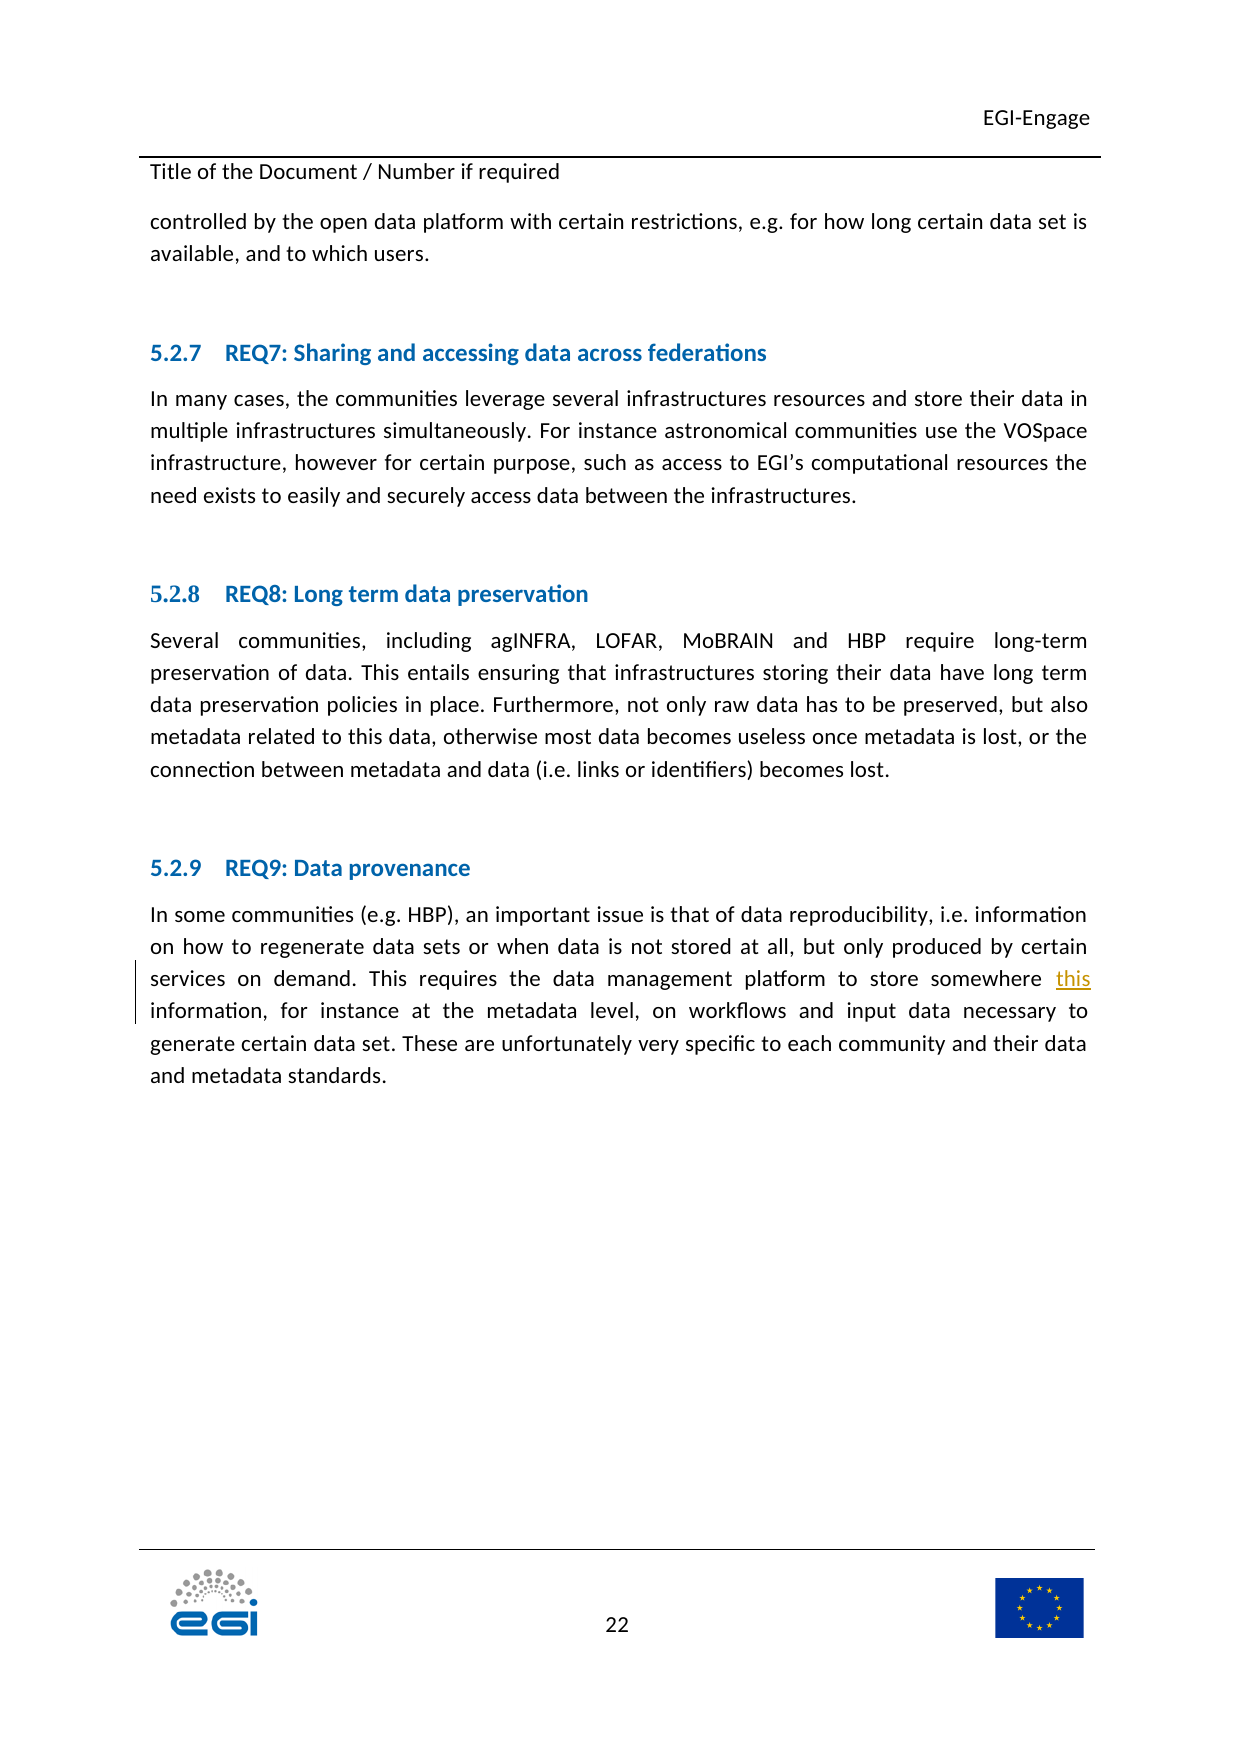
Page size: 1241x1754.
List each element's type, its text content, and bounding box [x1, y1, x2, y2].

picture [995, 1578, 1084, 1638]
subtitle REQ9: Data provenance [150, 852, 1090, 883]
text In many cases, the communities leverage several infrastructures resources and store their data in multiple infrastructures simultaneously. For instance astronomical communities use the VOSpace infrastructure, however for certain purpose, such as access to EGI’s computational resources the need exists to easily and securely access data between the infrastructures. [150, 384, 1090, 509]
text In some communities (e.g. HBP), an important issue is that of data reproducibility, i.e. information on how to regenerate data sets or when data is not stored at all, but only produced by certain services on demand. This requires the data management platform to store somewhere information, for instance at the metadata level, on workflows and input data necessary to generate certain data set. These are unfortunately very specific to each community and their data and metadata standards. [150, 900, 1090, 1089]
text Several communities, including agINFRA, LOFAR, MoBRAIN and HBP require long-term preservation of data. This entails ensuring that infrastructures storing their data have long term data preservation policies in place. Furthermore, not only raw data has to be preserved, but also metadata related to this data, otherwise most data becomes useless once metadata is lost, or the connection between metadata and data (i.e. links or identifiers) becomes lost. [150, 626, 1090, 783]
picture [150, 1567, 276, 1638]
subtitle REQ7: Sharing and accessing data across federations [150, 337, 1090, 367]
subtitle REQ8: Long term data preservation [150, 578, 1090, 609]
